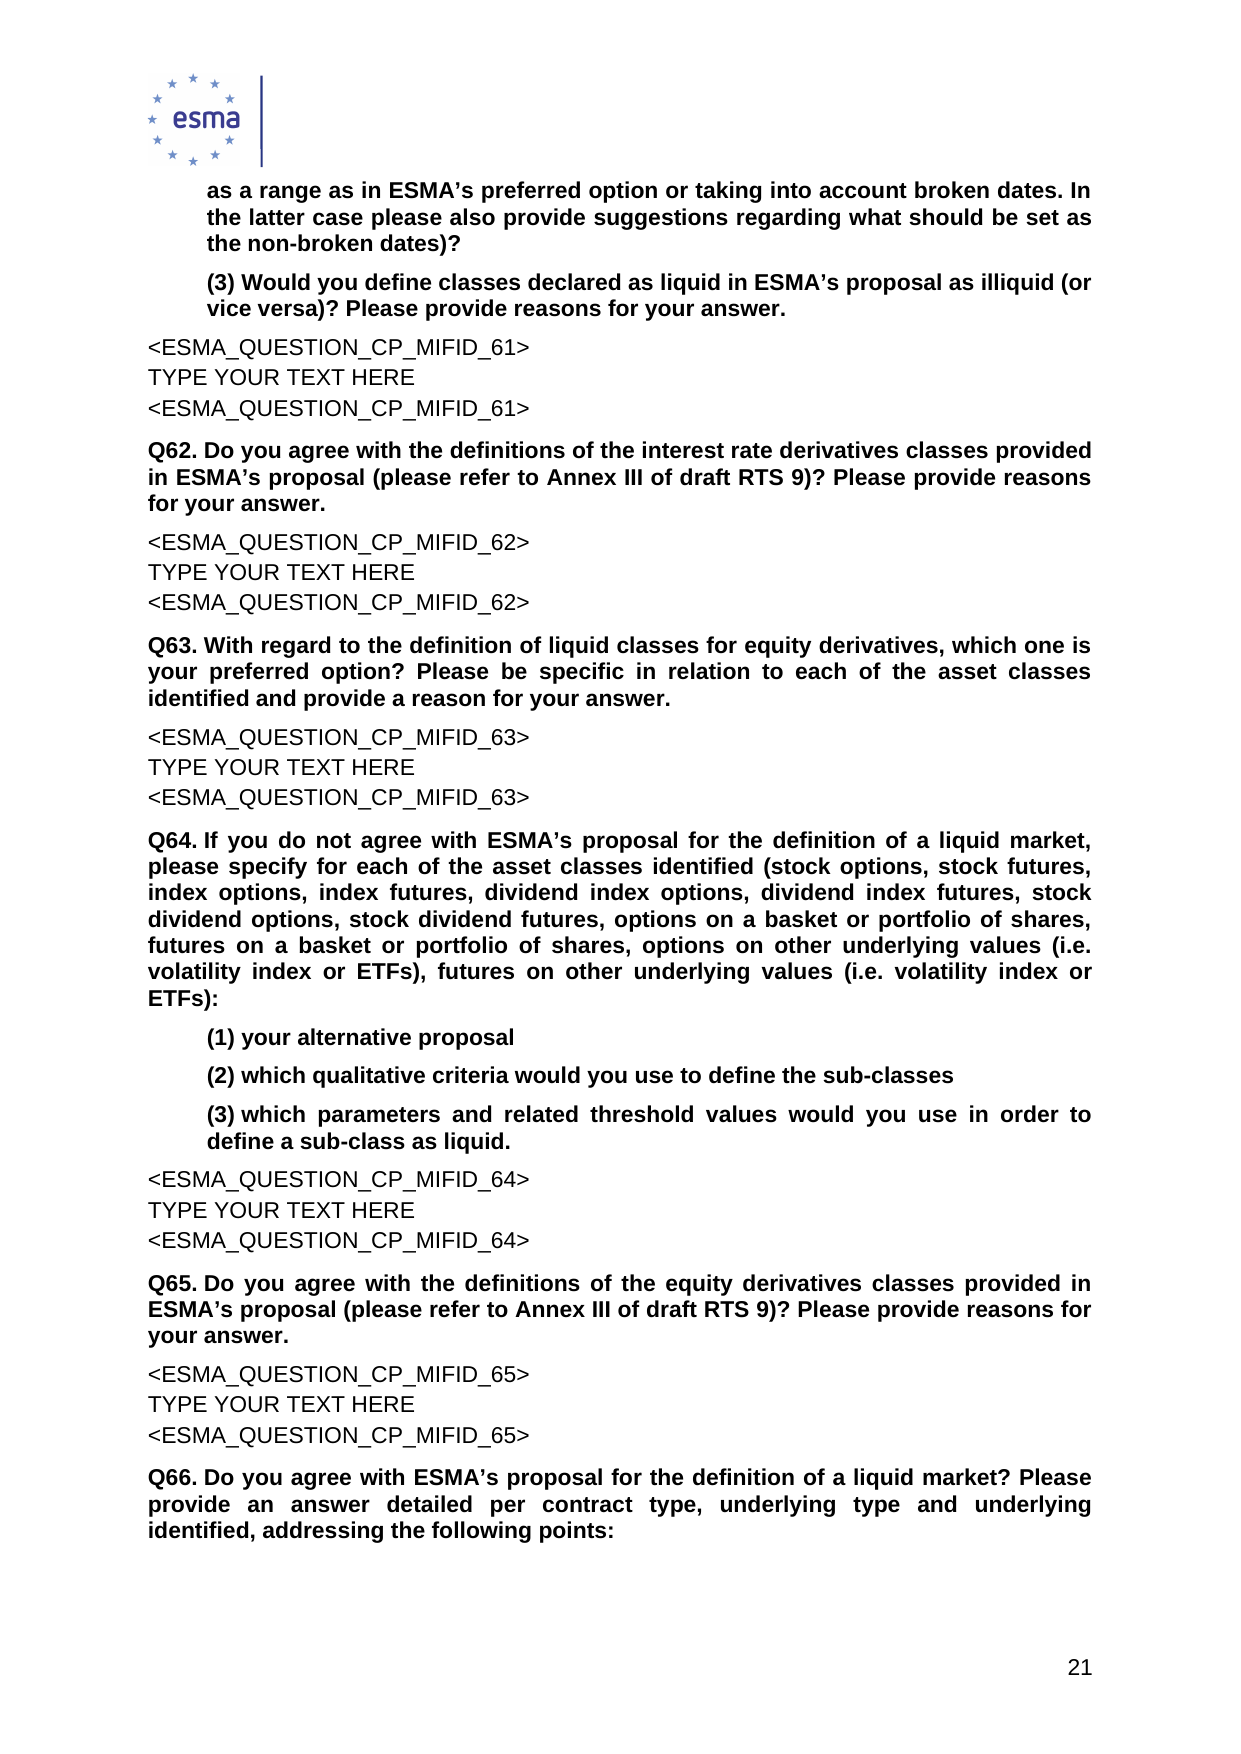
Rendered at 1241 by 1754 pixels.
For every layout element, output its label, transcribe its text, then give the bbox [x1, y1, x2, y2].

text <ESMA_QUESTION_CP_MIFID_61> [148, 394, 1093, 421]
picture [147, 73, 240, 166]
text which parameters and related threshold values would you use in order to define a sub-class as liquid. [207, 1101, 1093, 1154]
text <ESMA_QUESTION_CP_MIFID_61> [148, 334, 1093, 360]
text <ESMA_QUESTION_CP_MIFID_63> [148, 784, 1093, 810]
text Do you agree with the definitions of the equity derivatives classes provided in ESMA’s proposal (please refer to Annex III of draft RTS 9)? Please provide reasons for your answer. [148, 1269, 1093, 1349]
text <ESMA_QUESTION_CP_MIFID_65> [148, 1361, 1093, 1387]
text Would you define classes declared as liquid in ESMA’s proposal as illiquid (or vice versa)? Please provide reasons for your answer. [207, 269, 1093, 322]
text TYPE YOUR TEXT HERE [148, 559, 1093, 585]
text <ESMA_QUESTION_CP_MIFID_62> [148, 589, 1093, 616]
text Do you agree with ESMA’s proposal for the definition of a liquid market? Please provide an answer detailed per contract type, underlying type and underlying identified, addressing the following points: [148, 1464, 1093, 1543]
text <ESMA_QUESTION_CP_MIFID_63> [148, 723, 1093, 750]
text Do you agree with the definitions of the interest rate derivatives classes provided in ESMA’s proposal (please refer to Annex III of draft RTS 9)? Please provide reasons for your answer. [148, 437, 1093, 516]
text <ESMA_QUESTION_CP_MIFID_64> [148, 1166, 1093, 1193]
text If you do not agree with ESMA’s proposal for the definition of a liquid market, please specify for each of the asset classes identified (stock options, stock futures, index options, index futures, dividend index options, dividend index futures, stock dividend options, stock dividend futures, options on a basket or portfolio of shares, futures on a basket or portfolio of shares, options on other underlying values (i.e. volatility index or ETFs), futures on other underlying values (i.e. volatility index or ETFs): [148, 827, 1093, 1011]
text <ESMA_QUESTION_CP_MIFID_65> [148, 1422, 1093, 1448]
text With regard to the definition of liquid classes for equity derivatives, which one is your preferred option? Please be specific in relation to each of the asset classes identified and provide a reason for your answer. [148, 632, 1093, 711]
text which qualitative criteria would you use to define the sub-classes [207, 1062, 1093, 1089]
text TYPE YOUR TEXT HERE [148, 754, 1093, 780]
text TYPE YOUR TEXT HERE [148, 364, 1093, 391]
text TYPE YOUR TEXT HERE [148, 1391, 1093, 1418]
text your alternative proposal [207, 1023, 1093, 1050]
text <ESMA_QUESTION_CP_MIFID_62> [148, 529, 1093, 555]
text TYPE YOUR TEXT HERE [148, 1197, 1093, 1223]
text <ESMA_QUESTION_CP_MIFID_64> [148, 1227, 1093, 1253]
